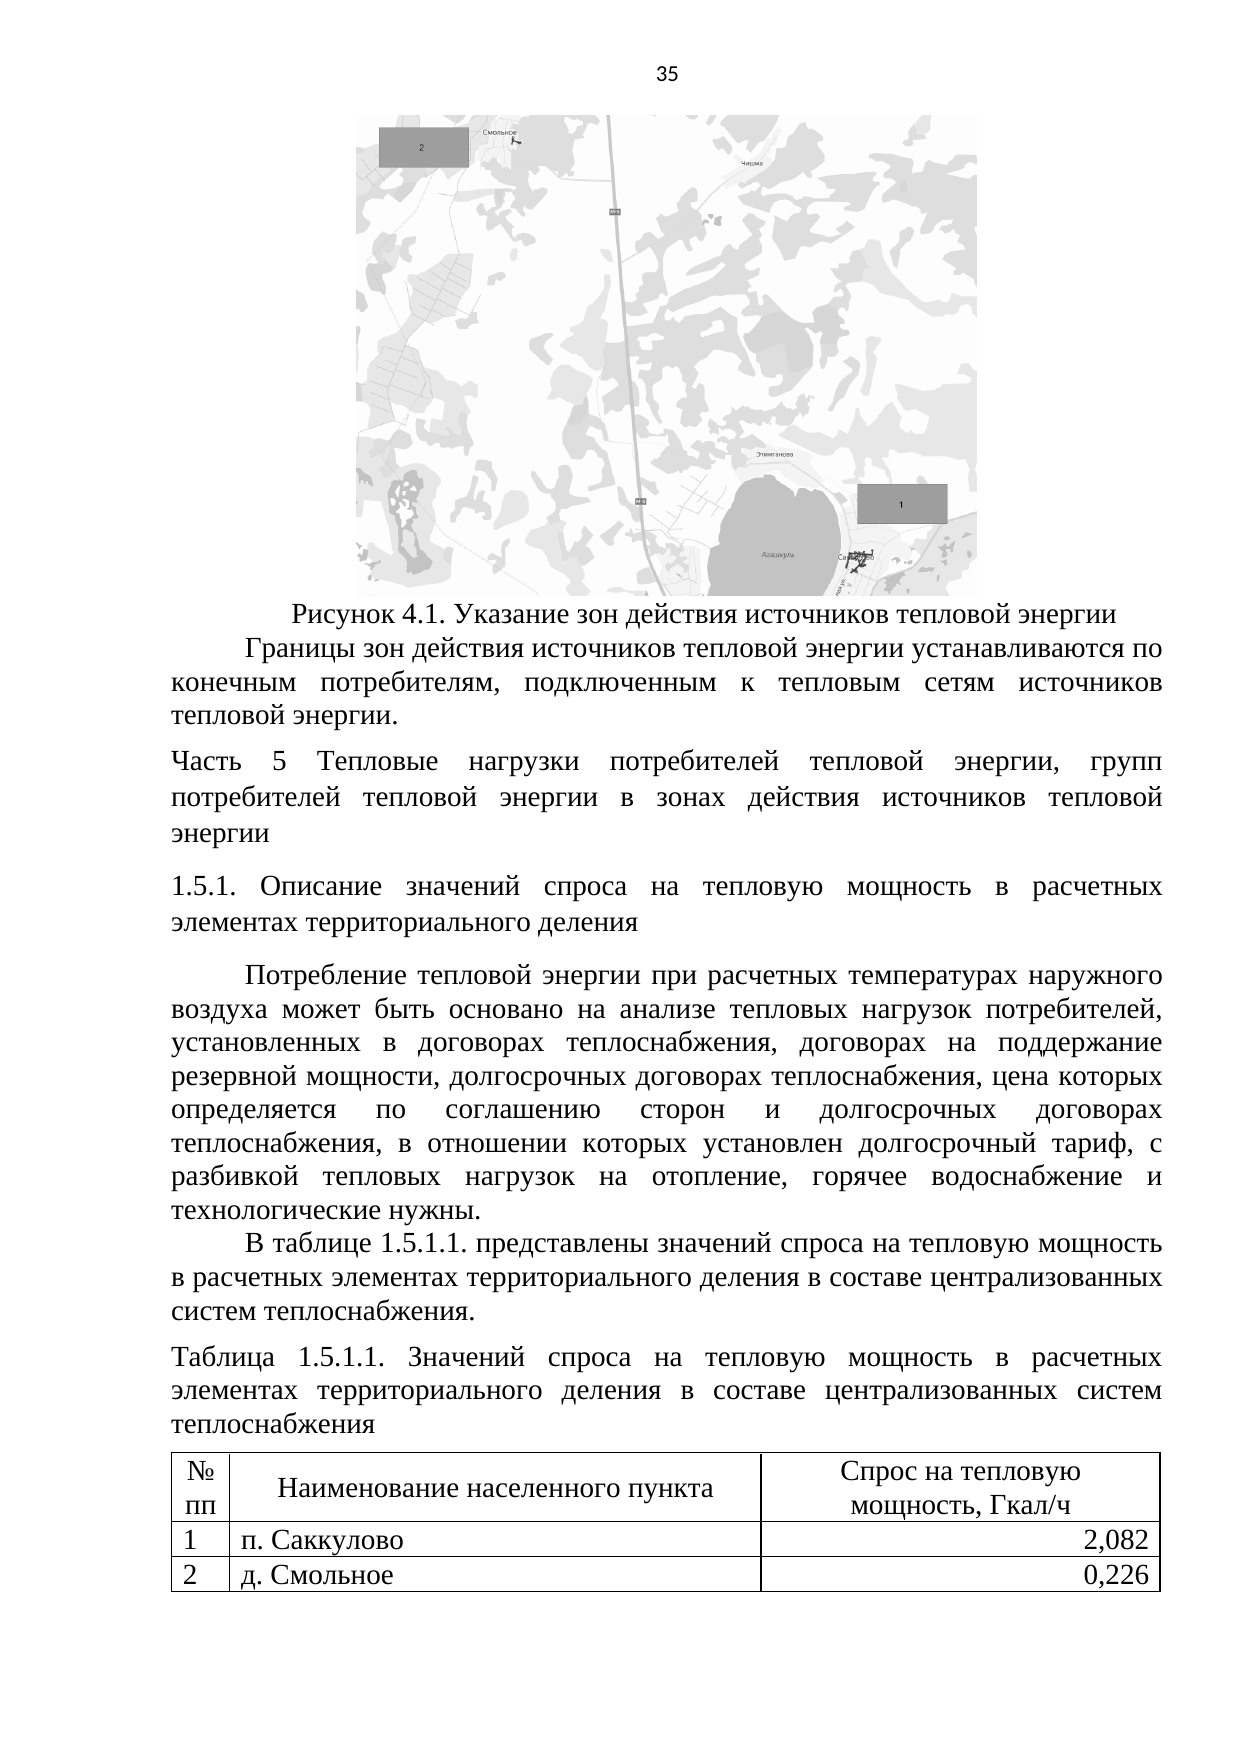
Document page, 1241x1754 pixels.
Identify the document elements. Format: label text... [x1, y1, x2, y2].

text В таблице 1.5.1.1. представлены значений спроса на тепловую мощность в расчетных элементах территориального деления в составе централизованных систем теплоснабжения. [171, 1226, 1163, 1326]
text Границы зон действия источников тепловой энергии устанавливаются по конечным потребителям, подключенным к тепловым сетям источников тепловой энергии. [171, 630, 1163, 731]
table_cell 0,226 [762, 1557, 1159, 1591]
table_cell д. Смольное [230, 1557, 760, 1591]
table_cell 1 [172, 1522, 229, 1556]
table_cell 2 [172, 1557, 229, 1591]
text Часть 5 Тепловые нагрузки потребителей тепловой энергии, групп потребителей тепловой энергии в зонах действия источников тепловой энергии [171, 743, 1163, 849]
text 1.5.1. Описание значений спроса на тепловую мощность в расчетных элементах территориального деления [171, 868, 1163, 938]
table_header Спрос на тепловую мощность, Гкал/ч [762, 1453, 1159, 1521]
table_header Наименование населенного пункта [230, 1453, 761, 1521]
table_cell 2,082 [762, 1522, 1159, 1556]
text Таблица 1.5.1.1. Значений спроса на тепловую мощность в расчетных элементах территориального деления в составе централизованных систем теплоснабжения [171, 1339, 1163, 1439]
table_cell п. Саккулово [230, 1522, 760, 1556]
table_header № пп [172, 1453, 229, 1521]
text Потребление тепловой энергии при расчетных температурах наружного воздуха может быть основано на анализе тепловых нагрузок потребителей, установленных в договорах теплоснабжения, договорах на поддержание резервной мощности, долгосрочных договорах теплоснабжения, цена которых определяется по соглашению сторон и долгосрочных договорах теплоснабжения, в отношении которых установлен долгосрочный тариф, с разбивкой тепловых нагрузок на отопление, горячее водоснабжение и технологические нужны. [171, 957, 1163, 1226]
text Рисунок 4.1. Указание зон действия источников тепловой энергии [171, 597, 1163, 630]
